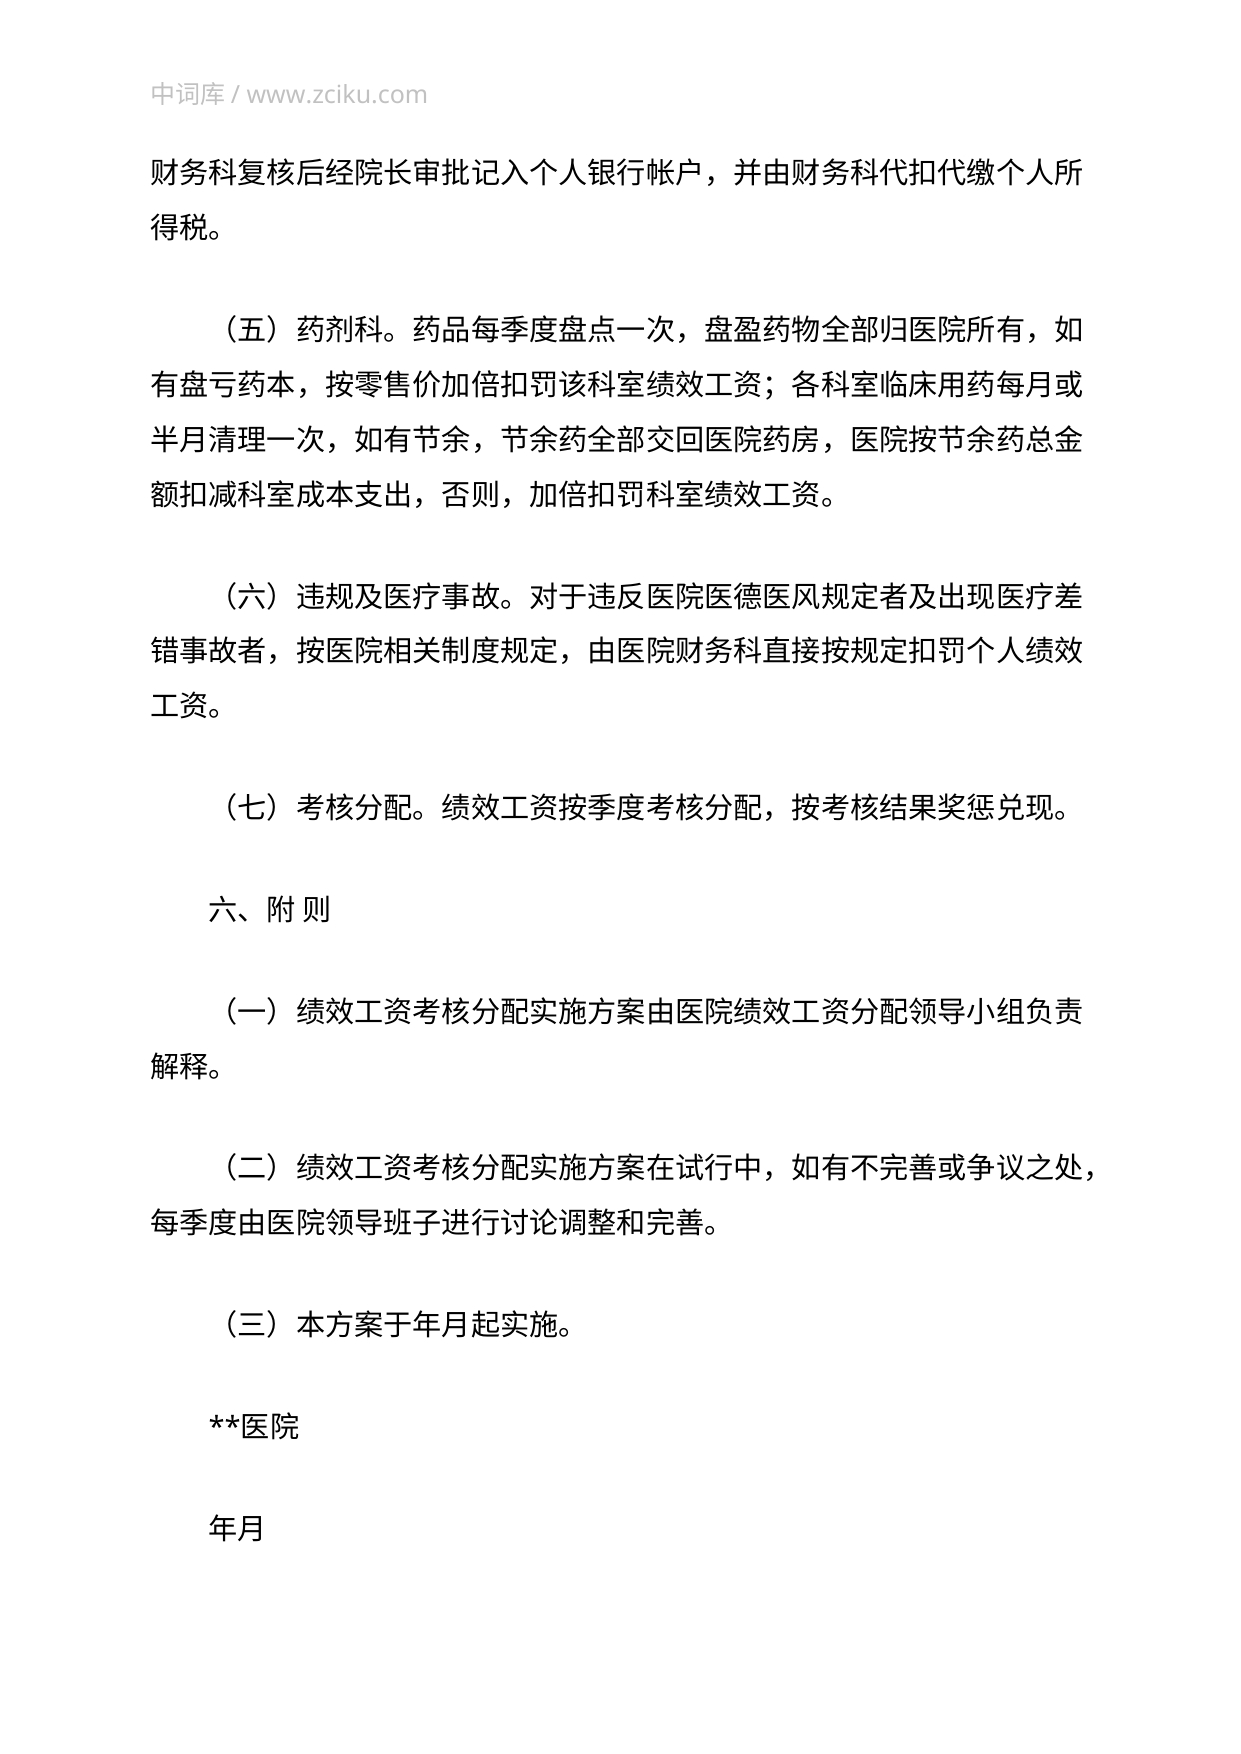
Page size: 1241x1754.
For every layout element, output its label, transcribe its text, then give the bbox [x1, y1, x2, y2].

text （五）药剂科。药品每季度盘点一次，盘盈药物全部归医院所有，如有盘亏药本，按零售价加倍扣罚该科室绩效工资；各科室临床用药每月或半月清理一次，如有节余，节余药全部交回医院药房，医院按节余药总金额扣减科室成本支出，否则，加倍扣罚科室绩效工资。 [150, 307, 1090, 514]
text 年月 [150, 1505, 1090, 1548]
text （二）绩效工资考核分配实施方案在试行中，如有不完善或争议之处，每季度由医院领导班子进行讨论调整和完善。 [150, 1145, 1090, 1242]
text （六）违规及医疗事故。对于违反医院医德医风规定者及出现医疗差错事故者，按医院相关制度规定，由医院财务科直接按规定扣罚个人绩效工资。 [150, 573, 1090, 725]
text （七）考核分配。绩效工资按季度考核分配，按考核结果奖惩兑现。 [150, 785, 1090, 827]
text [150, 150, 1090, 247]
text **医院 [150, 1403, 1090, 1446]
text （一）绩效工资考核分配实施方案由医院绩效工资分配领导小组负责解释。 [150, 988, 1090, 1085]
text （三）本方案于年月起实施。 [150, 1302, 1090, 1344]
text 六、附 则 [150, 886, 1090, 929]
